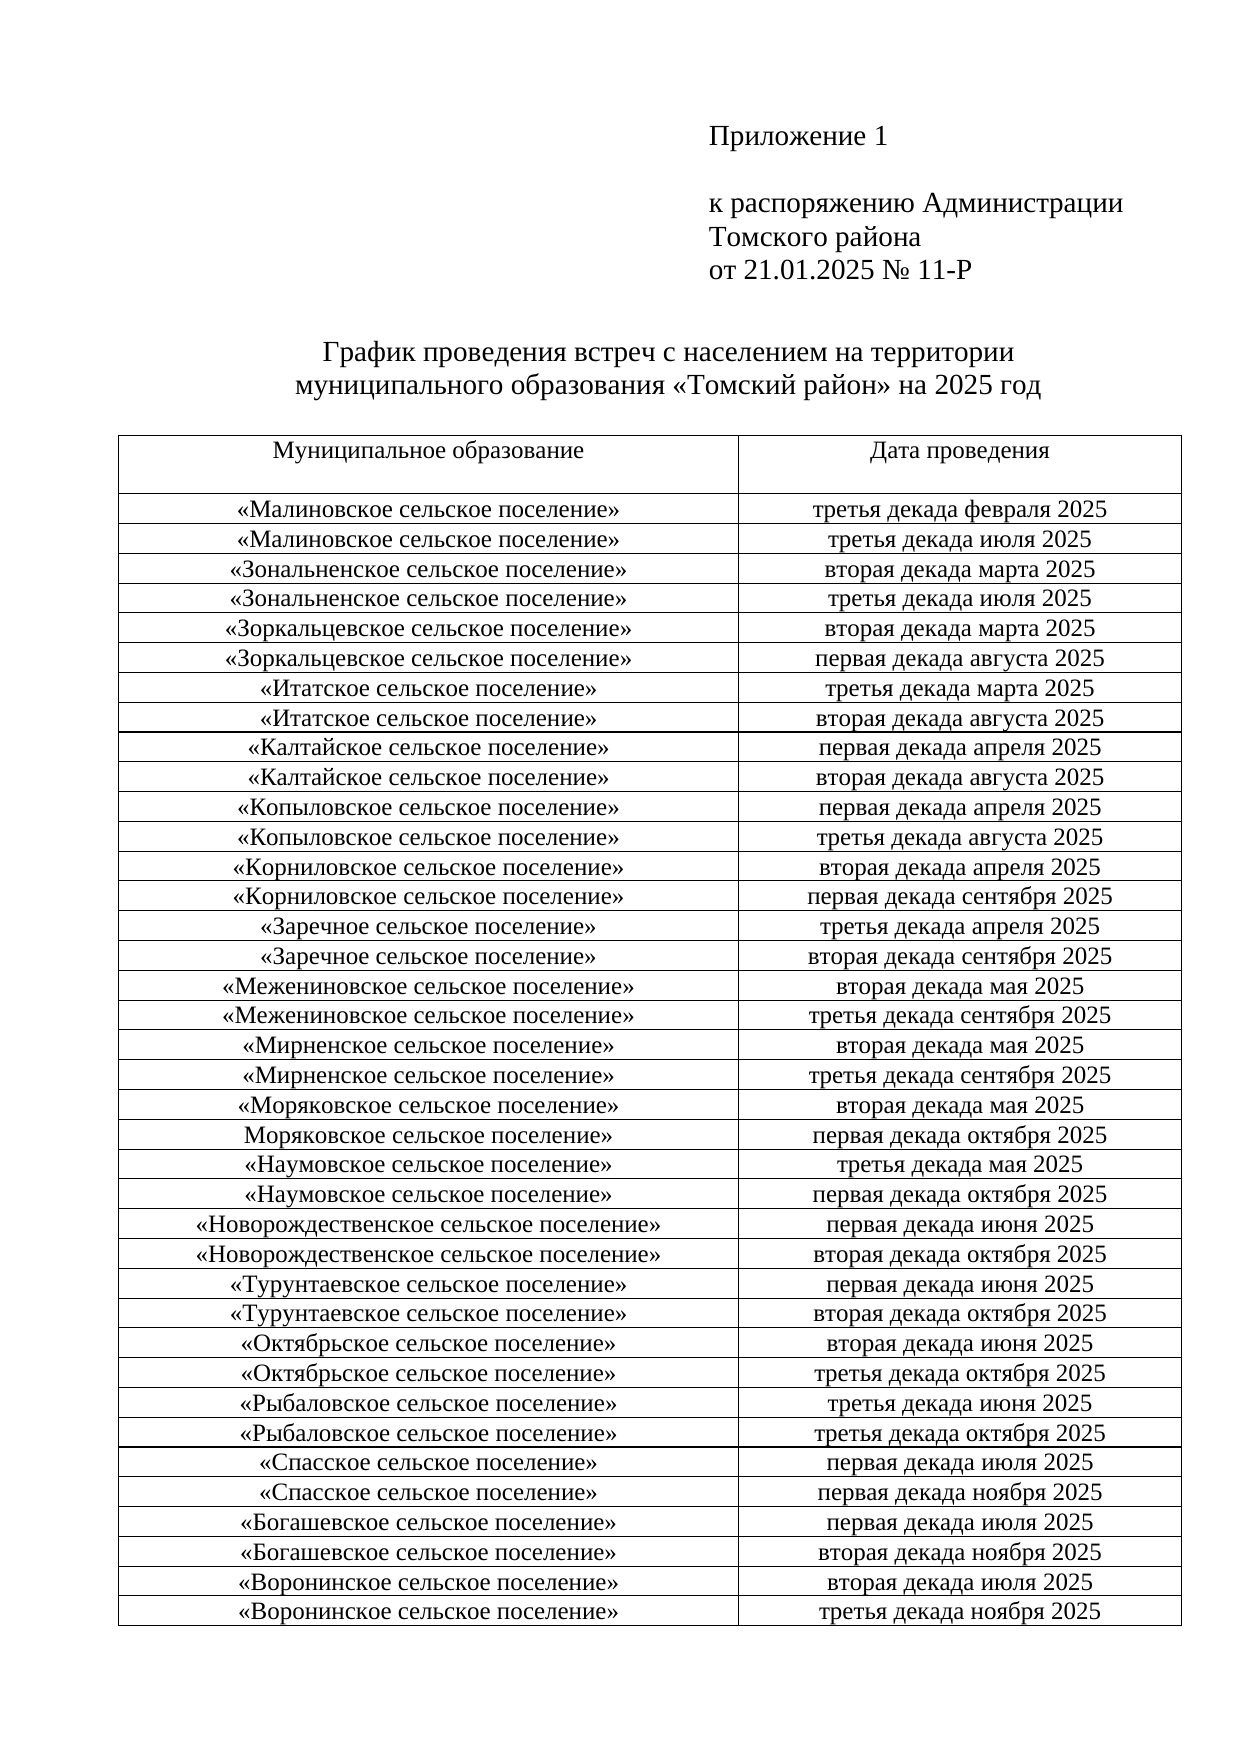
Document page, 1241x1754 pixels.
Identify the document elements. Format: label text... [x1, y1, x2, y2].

table_cell третья декада марта 2025 [739, 673, 1181, 702]
table_cell вторая декада марта 2025 [739, 613, 1181, 642]
table_cell «Спасское сельское поселение» [119, 1477, 738, 1506]
table_cell «Моряковское сельское поселение» [119, 1090, 738, 1119]
table_cell «Заречное сельское поселение» [119, 911, 738, 940]
table_cell «Малиновское сельское поселение» [119, 494, 738, 523]
table_cell третья декада сентября 2025 [739, 1060, 1181, 1089]
table_cell «Заречное сельское поселение» [119, 941, 738, 970]
table_cell третья декада августа 2025 [739, 822, 1181, 851]
table_cell вторая декада мая 2025 [739, 1030, 1181, 1059]
table_cell вторая декада октября 2025 [739, 1299, 1181, 1327]
table_cell «Воронинское сельское поселение» [119, 1596, 738, 1625]
table_cell первая декада апреля 2025 [739, 733, 1181, 761]
table_cell первая декада июля 2025 [739, 1507, 1181, 1536]
table_cell «Калтайское сельское поселение» [119, 762, 738, 791]
table_cell «Корниловское сельское поселение» [119, 881, 738, 910]
table_header Дата проведения [739, 436, 1181, 493]
table_cell «Мирненское сельское поселение» [119, 1060, 738, 1089]
table_cell «Зональненское сельское поселение» [119, 554, 738, 582]
table_cell «Зоркальцевское сельское поселение» [119, 613, 738, 642]
table_header Муниципальное образование [119, 436, 738, 493]
table_cell вторая декада октября 2025 [739, 1239, 1181, 1268]
table_cell вторая декада августа 2025 [739, 703, 1181, 731]
table_cell «Богашевское сельское поселение» [119, 1537, 738, 1566]
table_cell третья декада июня 2025 [739, 1388, 1181, 1417]
table_cell первая декада июля 2025 [739, 1448, 1181, 1476]
table_cell «Турунтаевское сельское поселение» [119, 1269, 738, 1297]
table_cell Моряковское сельское поселение» [119, 1120, 738, 1148]
table_cell третья декада сентября 2025 [739, 1001, 1181, 1029]
table_cell третья декада июля 2025 [739, 524, 1181, 553]
table_cell «Калтайское сельское поселение» [119, 733, 738, 761]
table_cell «Межениновское сельское поселение» [119, 971, 738, 999]
table_cell первая декада августа 2025 [739, 643, 1181, 672]
text Приложение 1 [118, 118, 1181, 152]
table_cell вторая декада ноября 2025 [739, 1537, 1181, 1566]
table_cell третья декада июля 2025 [739, 584, 1181, 612]
table_cell вторая декада июня 2025 [739, 1328, 1181, 1357]
table_cell «Итатское сельское поселение» [119, 703, 738, 731]
table_cell третья декада апреля 2025 [739, 911, 1181, 940]
table_cell «Копыловское сельское поселение» [119, 822, 738, 851]
table_cell «Наумовское сельское поселение» [119, 1179, 738, 1208]
table_cell «Рыбаловское сельское поселение» [119, 1388, 738, 1417]
table_cell «Зональненское сельское поселение» [119, 584, 738, 612]
table_cell «Спасское сельское поселение» [119, 1448, 738, 1476]
table_cell третья декада ноября 2025 [739, 1596, 1181, 1625]
table_cell «Турунтаевское сельское поселение» [119, 1299, 738, 1327]
table_cell «Корниловское сельское поселение» [119, 852, 738, 880]
table_cell вторая декада апреля 2025 [739, 852, 1181, 880]
text от 21.01.2025 № 11-Р [118, 252, 1181, 286]
text к распоряжению Администрации Томского района [709, 185, 1181, 252]
table_cell третья декада октября 2025 [739, 1418, 1181, 1446]
table_cell первая декада июня 2025 [739, 1209, 1181, 1238]
table_cell вторая декада мая 2025 [739, 1090, 1181, 1119]
table_cell «Итатское сельское поселение» [119, 673, 738, 702]
table_cell «Наумовское сельское поселение» [119, 1150, 738, 1178]
table_cell первая декада апреля 2025 [739, 792, 1181, 821]
table_cell «Зоркальцевское сельское поселение» [119, 643, 738, 672]
table_cell вторая декада марта 2025 [739, 554, 1181, 582]
table_cell «Новорождественское сельское поселение» [119, 1239, 738, 1268]
table_cell первая декада июня 2025 [739, 1269, 1181, 1297]
table_cell «Богашевское сельское поселение» [119, 1507, 738, 1536]
table_cell вторая декада июля 2025 [739, 1567, 1181, 1595]
table_cell первая декада сентября 2025 [739, 881, 1181, 910]
table_cell первая декада октября 2025 [739, 1179, 1181, 1208]
table_cell вторая декада сентября 2025 [739, 941, 1181, 970]
text муниципального образования «Томский район» на 2025 год [156, 367, 1181, 401]
table_cell «Рыбаловское сельское поселение» [119, 1418, 738, 1446]
table_cell «Межениновское сельское поселение» [119, 1001, 738, 1029]
table_cell третья декада февраля 2025 [739, 494, 1181, 523]
table_cell первая декада октября 2025 [739, 1120, 1181, 1148]
table_cell вторая декада августа 2025 [739, 762, 1181, 791]
table_cell «Октябрьское сельское поселение» [119, 1328, 738, 1357]
table_cell «Мирненское сельское поселение» [119, 1030, 738, 1059]
table_cell первая декада ноября 2025 [739, 1477, 1181, 1506]
text График проведения встреч с населением на территории [156, 334, 1181, 367]
table_cell «Октябрьское сельское поселение» [119, 1358, 738, 1387]
table_cell «Копыловское сельское поселение» [119, 792, 738, 821]
table_cell «Новорождественское сельское поселение» [119, 1209, 738, 1238]
table_cell «Воронинское сельское поселение» [119, 1567, 738, 1595]
table_cell вторая декада мая 2025 [739, 971, 1181, 999]
table_cell третья декада октября 2025 [739, 1358, 1181, 1387]
table_cell «Малиновское сельское поселение» [119, 524, 738, 553]
table_cell третья декада мая 2025 [739, 1150, 1181, 1178]
